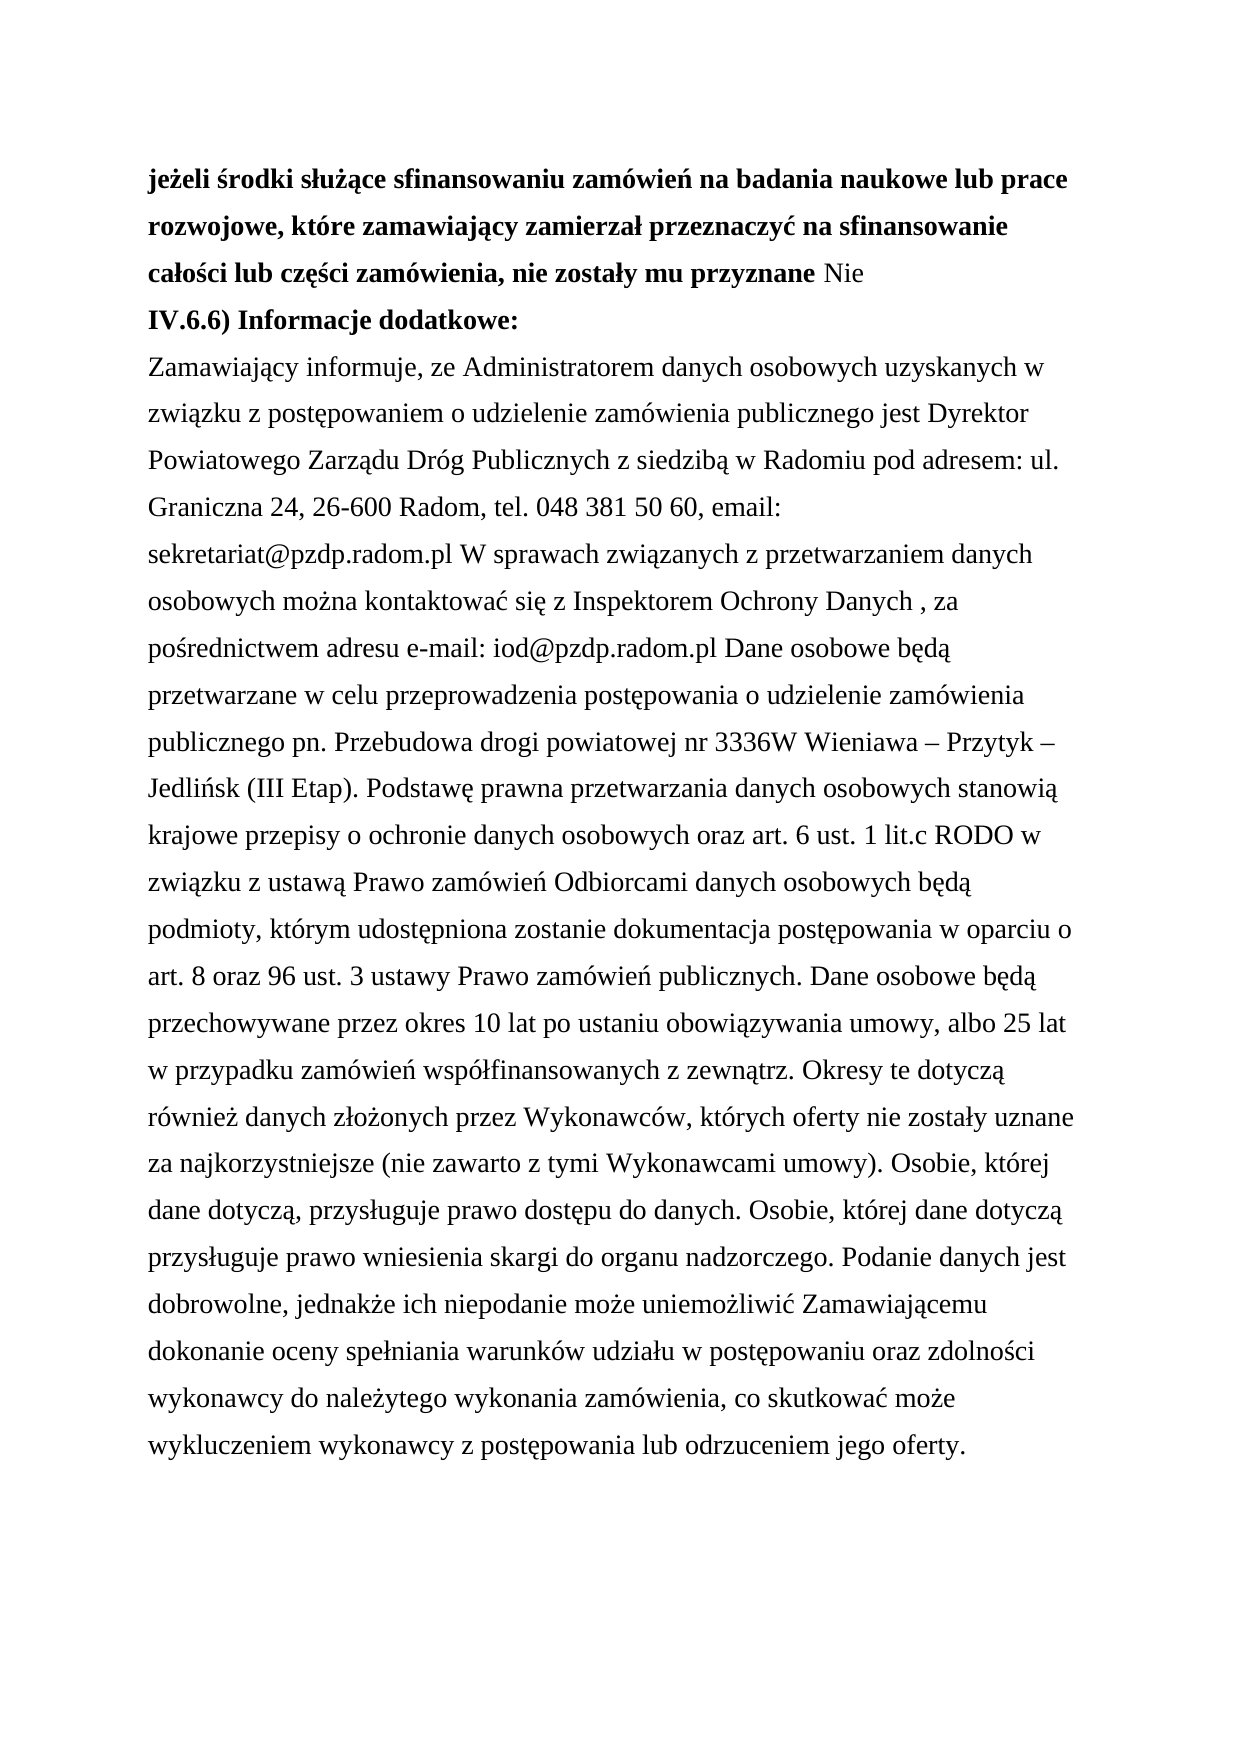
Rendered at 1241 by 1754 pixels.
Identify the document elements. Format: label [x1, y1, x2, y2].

text [148, 148, 1093, 1460]
